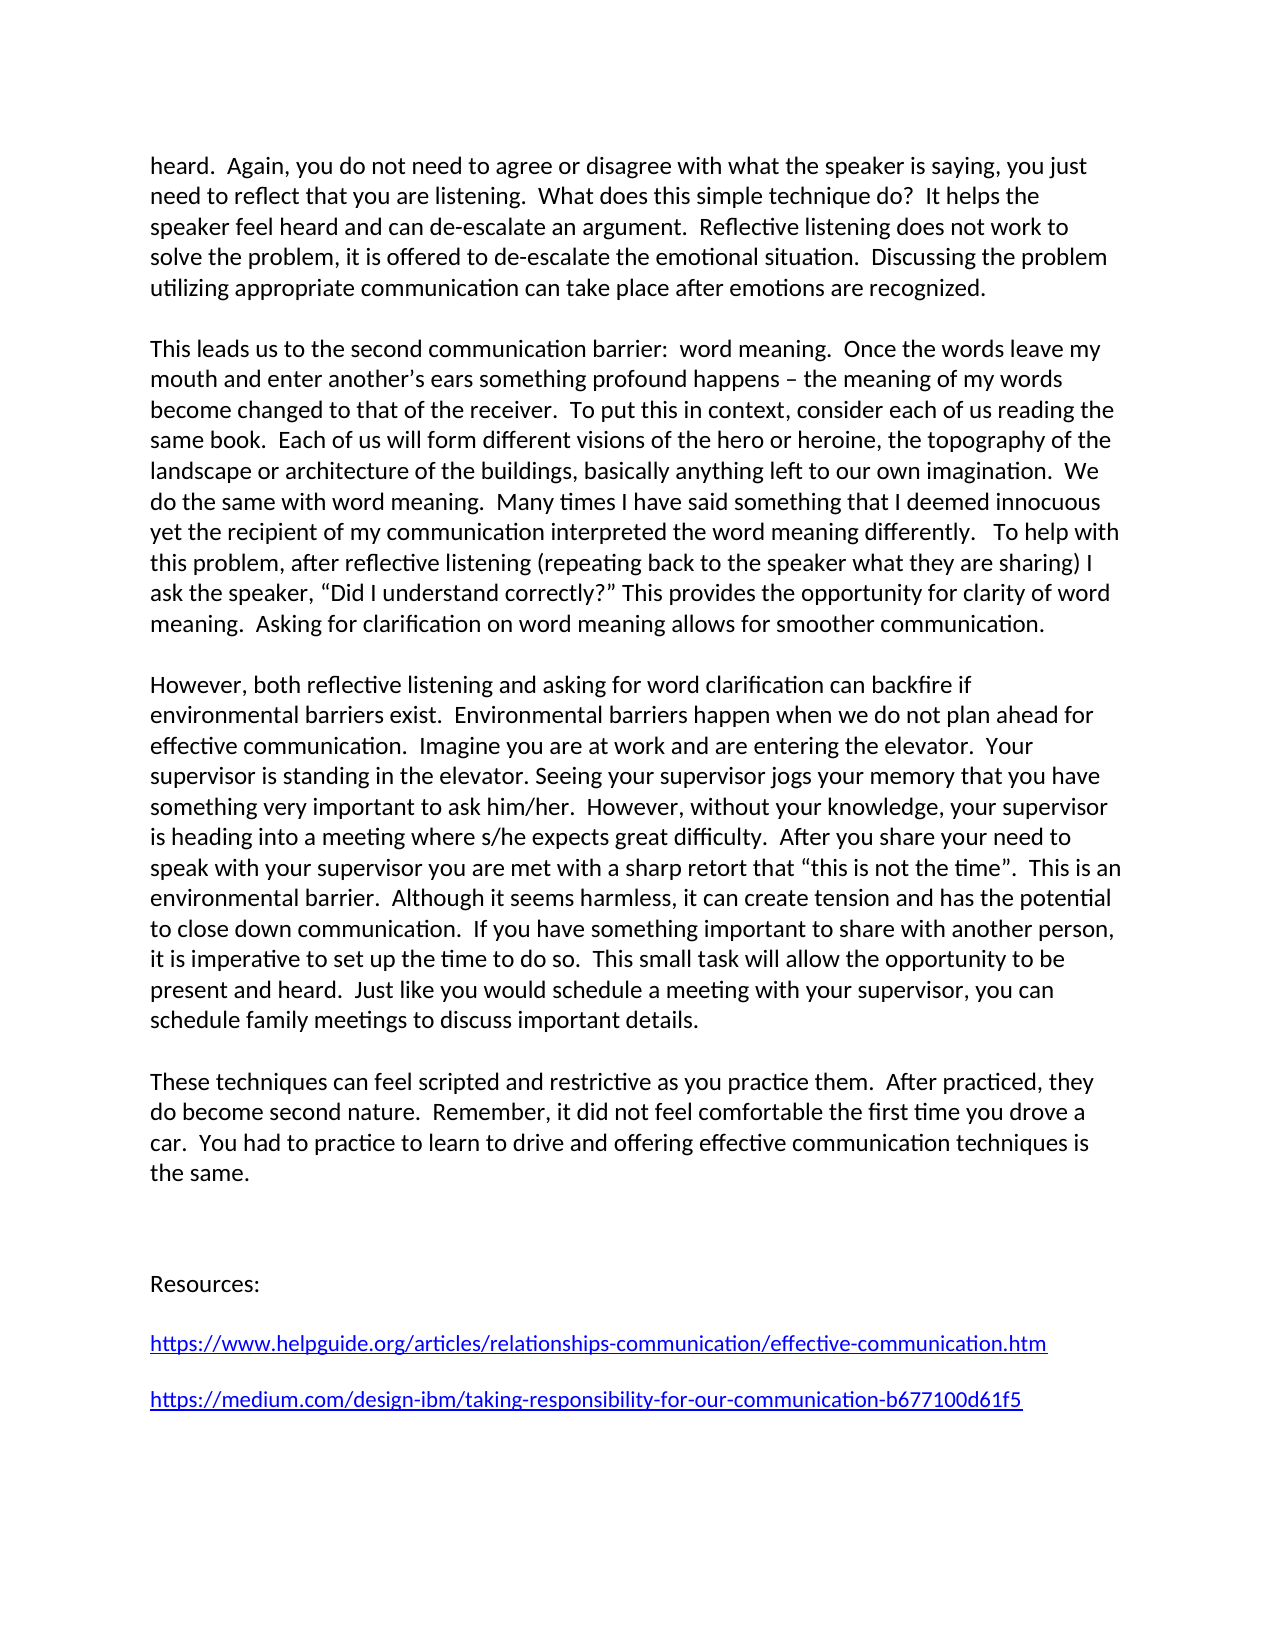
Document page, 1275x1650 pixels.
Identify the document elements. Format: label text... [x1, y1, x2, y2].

text These techniques can feel scripted and restrictive as you practice them. After practiced, they do become second nature. Remember, it did not feel comfortable the first time you drove a car. You had to practice to learn to drive and offering effective communication techniques is the same. [150, 1066, 1125, 1188]
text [150, 150, 1125, 303]
text This leads us to the second communication barrier: word meaning. Once the words leave my mouth and enter another’s ears something profound happens – the meaning of my words become changed to that of the receiver. To put this in context, consider each of us reading the same book. Each of us will form different visions of the hero or heroine, the topography of the landscape or architecture of the buildings, basically anything left to our own imagination. We do the same with word meaning. Many times I have said something that I deemed innocuous yet the recipient of my communication interpreted the word meaning differently. To help with this problem, after reflective listening (repeating back to the speaker what they are sharing) I ask the speaker, “Did I understand correctly?” This provides the opportunity for clarity of word meaning. Asking for clarification on word meaning allows for smoother communication. [150, 333, 1125, 638]
text https://medium.com/design-ibm/taking-responsibility-for-our-communication-b677100d61f5 [150, 1385, 1125, 1413]
text https://www.helpguide.org/articles/relationships-communication/effective-communication.htm [150, 1329, 1125, 1357]
text However, both reflective listening and asking for word clarification can backfire if environmental barriers exist. Environmental barriers happen when we do not plan ahead for effective communication. Imagine you are at work and are entering the elevator. Your supervisor is standing in the elevator. Seeing your supervisor jogs your memory that you have something very important to ask him/her. However, without your knowledge, your supervisor is heading into a meeting where s/he expects great difficulty. After you share your need to speak with your supervisor you are met with a sharp retort that “this is not the time”. This is an environmental barrier. Although it seems harmless, it can create tension and has the potential to close down communication. If you have something important to share with another person, it is imperative to set up the time to do so. This small task will allow the opportunity to be present and heard. Just like you would schedule a meeting with your supervisor, you can schedule family meetings to discuss important details. [150, 669, 1125, 1035]
text Resources: [150, 1268, 1125, 1298]
